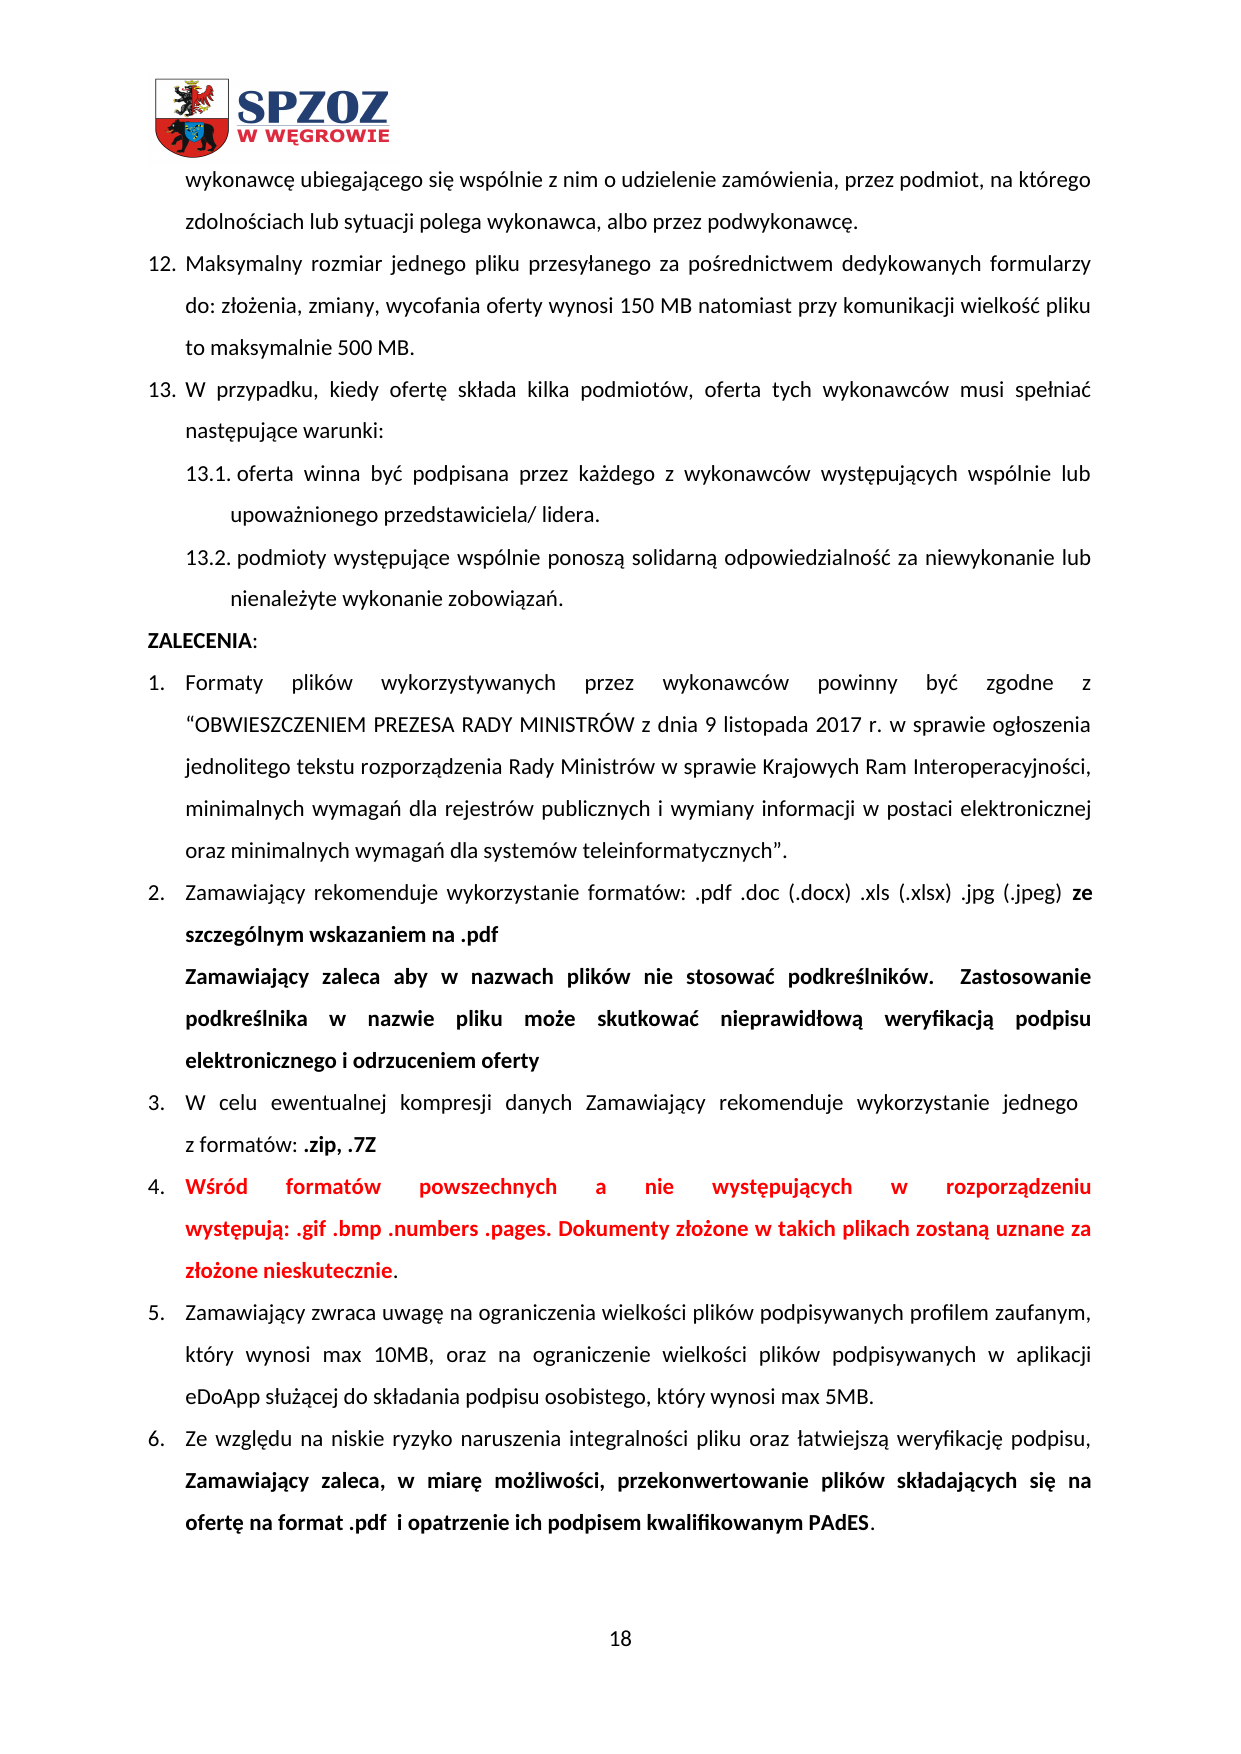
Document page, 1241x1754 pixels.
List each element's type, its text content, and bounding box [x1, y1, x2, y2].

text Zamawiający zaleca aby w nazwach plików nie stosować podkreślników. Zastosowanie podkreślnika w nazwie pliku może skutkować nieprawidłową weryfikacją podpisu elektronicznego i odrzuceniem oferty [185, 962, 1093, 1074]
picture [147, 73, 400, 165]
list oferta winna być podpisana przez każdego z wykonawców występujących wspólnie lub upoważnionego przedstawiciela/ lidera. [185, 459, 1093, 529]
text ZALECENIA: [148, 627, 1093, 654]
list Wśród formatów powszechnych a nie występujących w rozporządzeniu występują: .gif .bmp .numbers .pages. Dokumenty złożone w takich plikach zostaną uznane za złożone nieskutecznie. [148, 1172, 1093, 1284]
list podmioty występujące wspólnie ponoszą solidarną odpowiedzialność za niewykonanie lub nienależyte wykonanie zobowiązań. [185, 543, 1093, 613]
list Zamawiający rekomenduje wykorzystanie formatów: .pdf .doc (.docx) .xls (.xlsx) .jpg (.jpeg) ze szczególnym wskazaniem na .pdf [148, 878, 1093, 948]
list W celu ewentualnej kompresji danych Zamawiający rekomenduje wykorzystanie jednego z formatów: .zip, .7Z [148, 1088, 1093, 1158]
list Formaty plików wykorzystywanych przez wykonawców powinny być zgodne z “OBWIESZCZENIEM PREZESA RADY MINISTRÓW z dnia 9 listopada 2017 r. w sprawie ogłoszenia jednolitego tekstu rozporządzenia Rady Ministrów w sprawie Krajowych Ram Interoperacyjności, minimalnych wymagań dla rejestrów publicznych i wymiany informacji w postaci elektronicznej oraz minimalnych wymagań dla systemów teleinformatycznych”. [148, 668, 1093, 864]
list W przypadku, kiedy ofertę składa kilka podmiotów, oferta tych wykonawców musi spełniać następujące warunki: [148, 375, 1093, 445]
list Ze względu na niskie ryzyko naruszenia integralności pliku oraz łatwiejszą weryfikację podpisu, Zamawiający zaleca, w miarę możliwości, przekonwertowanie plików składających się na ofertę na format .pdf i opatrzenie ich podpisem kwalifikowanym PAdES. [148, 1424, 1093, 1536]
list Zamawiający zwraca uwagę na ograniczenia wielkości plików podpisywanych profilem zaufanym, który wynosi max 10MB, oraz na ograniczenie wielkości plików podpisywanych w aplikacji eDoApp służącej do składania podpisu osobistego, który wynosi max 5MB. [148, 1298, 1093, 1410]
list Maksymalny rozmiar jednego pliku przesyłanego za pośrednictwem dedykowanych formularzy do: złożenia, zmiany, wycofania oferty wynosi 150 MB natomiast przy komunikacji wielkość pliku to maksymalnie 500 MB. [148, 249, 1093, 361]
